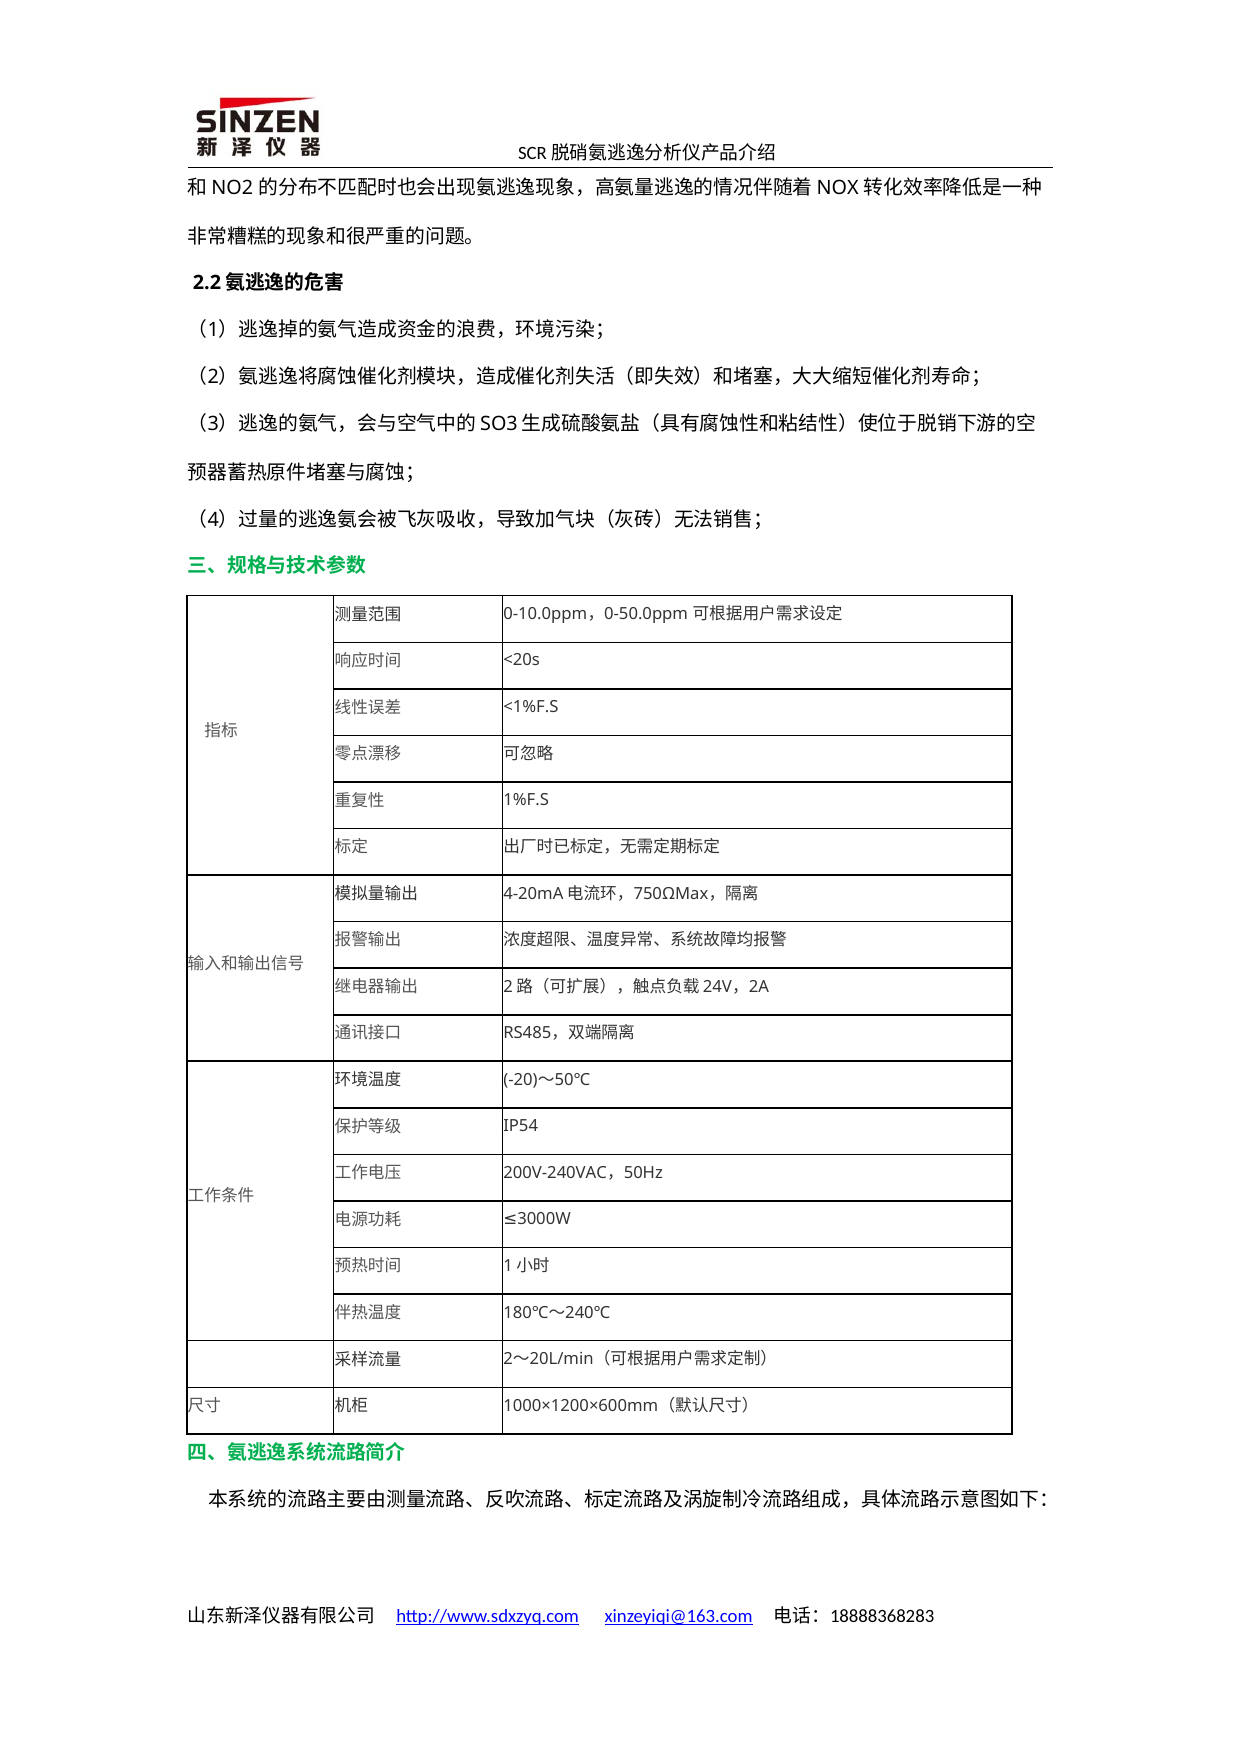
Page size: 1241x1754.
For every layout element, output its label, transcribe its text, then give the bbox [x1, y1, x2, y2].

table_header 测量范围 [334, 596, 502, 641]
table_cell 1%F.S [503, 783, 1011, 828]
table_cell <1%F.S [503, 690, 1011, 734]
table_cell IP54 [503, 1109, 1011, 1153]
table_cell 1000×1200×600mm（默认尺寸） [503, 1388, 1011, 1433]
table_cell 2路（可扩展），触点负载24V，2A [503, 969, 1011, 1014]
table_cell 机柜 [334, 1388, 502, 1433]
table_cell <20s [503, 643, 1011, 688]
text （3）逃逸的氨气，会与空气中的SO3生成硫酸氨盐（具有腐蚀性和粘结性）使位于脱销下游的空预器蓄热原件堵塞与腐蚀； [187, 406, 1053, 487]
picture [187, 88, 328, 160]
table_cell 通讯接口 [334, 1016, 502, 1060]
table_cell 4-20mA电流环，750ΩMax，隔离 [503, 876, 1011, 921]
table_cell RS485，双端隔离 [503, 1016, 1011, 1060]
table_cell 可忽略 [503, 736, 1011, 781]
text 四、氨逃逸系统流路简介 [187, 1434, 1053, 1467]
table_cell 预热时间 [334, 1248, 502, 1293]
text （2）氨逃逸将腐蚀催化剂模块，造成催化剂失活（即失效）和堵塞，大大缩短催化剂寿命； [187, 359, 1053, 391]
table_cell 工作电压 [334, 1155, 502, 1200]
table_cell 1小时 [503, 1248, 1011, 1293]
table_cell 输入和输出信号 [188, 876, 333, 1060]
table_cell 继电器输出 [334, 969, 502, 1014]
table_cell 200V-240VAC，50Hz [503, 1155, 1011, 1200]
table_cell 模拟量输出 [334, 876, 502, 921]
table_cell 报警输出 [334, 922, 502, 967]
table_cell (-20)～50℃ [503, 1062, 1011, 1107]
table_cell 工作条件 [188, 1062, 333, 1340]
text 三、规格与技术参数 [187, 548, 1053, 581]
table_cell ≤3000W [503, 1202, 1011, 1247]
table_cell 尺寸 [188, 1388, 333, 1433]
table_cell 浓度超限、温度异常、系统故障均报警 [503, 922, 1011, 967]
table_cell 伴热温度 [334, 1295, 502, 1340]
table_cell 线性误差 [334, 690, 502, 734]
table_header 指标 [188, 596, 333, 874]
table_cell 标定 [334, 829, 502, 874]
table_cell [188, 1341, 333, 1386]
table_cell 出厂时已标定，无需定期标定 [503, 829, 1011, 874]
table_header 0-10.0ppm，0-50.0ppm 可根据用户需求设定 [503, 596, 1011, 641]
text 2.2氨逃逸的危害 [187, 265, 1053, 297]
table_cell 保护等级 [334, 1109, 502, 1153]
text （4）过量的逃逸氨会被飞灰吸收，导致加气块（灰砖）无法销售； [187, 501, 1053, 534]
text 本系统的流路主要由测量流路、反吹流路、标定流路及涡旋制冷流路组成，具体流路示意图如下： [187, 1481, 1053, 1514]
table_cell 环境温度 [334, 1062, 502, 1107]
text （1）逃逸掉的氨气造成资金的浪费，环境污染； [187, 312, 1053, 344]
table_cell 响应时间 [334, 643, 502, 688]
table_cell 2～20L/min（可根据用户需求定制） [503, 1341, 1011, 1386]
table_cell 零点漂移 [334, 736, 502, 781]
table_cell 重复性 [334, 783, 502, 828]
table_cell 电源功耗 [334, 1202, 502, 1247]
table_cell 采样流量 [334, 1341, 502, 1386]
table_cell 180℃～240℃ [503, 1295, 1011, 1340]
